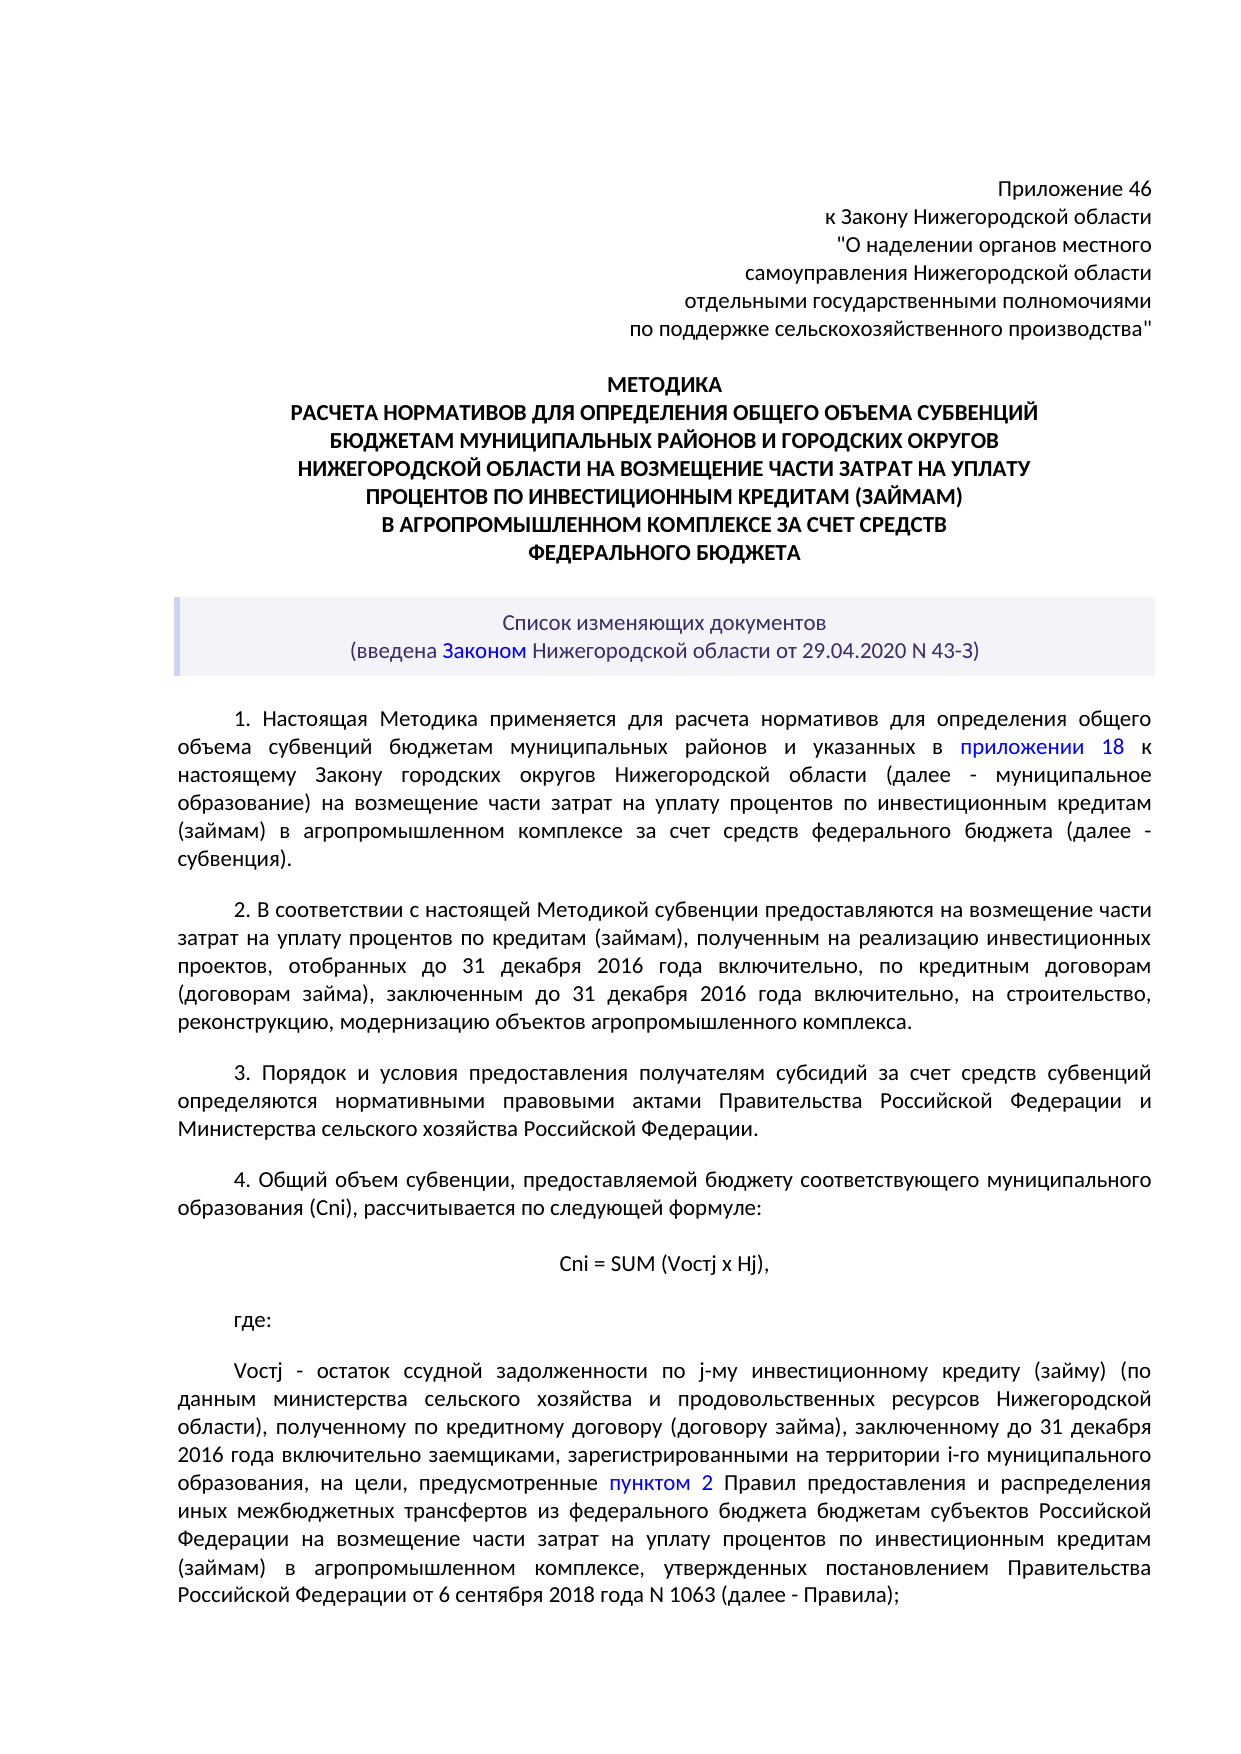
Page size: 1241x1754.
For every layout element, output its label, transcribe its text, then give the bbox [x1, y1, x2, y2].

text Приложение 46 [177, 174, 1152, 202]
title МЕТОДИКА [177, 370, 1152, 398]
title НИЖЕГОРОДСКОЙ ОБЛАСТИ НА ВОЗМЕЩЕНИЕ ЧАСТИ ЗАТРАТ НА УПЛАТУ [177, 454, 1152, 482]
title РАСЧЕТА НОРМАТИВОВ ДЛЯ ОПРЕДЕЛЕНИЯ ОБЩЕГО ОБЪЕМА СУБВЕНЦИЙ [177, 398, 1152, 426]
text где: [177, 1306, 1152, 1333]
text к Закону Нижегородской области [177, 202, 1152, 230]
title В АГРОПРОМЫШЛЕННОМ КОМПЛЕКСЕ ЗА СЧЕТ СРЕДСТВ [177, 510, 1152, 538]
title БЮДЖЕТАМ МУНИЦИПАЛЬНЫХ РАЙОНОВ И ГОРОДСКИХ ОКРУГОВ [177, 426, 1152, 454]
table_header Список изменяющих документов (введена Законом Нижегородской области от 29.04.2020 N 43-З) [180, 597, 1149, 676]
text 1. Настоящая Методика применяется для расчета нормативов для определения общего объема субвенций бюджетам муниципальных районов и указанных в приложении 18 к настоящему Закону городских округов Нижегородской области (далее - муниципальное образование) на возмещение части затрат на уплату процентов по инвестиционным кредитам (займам) в агропромышленном комплексе за счет средств федерального бюджета (далее - субвенция). [177, 704, 1152, 872]
text по поддержке сельскохозяйственного производства" [177, 314, 1152, 342]
text 2. В соответствии с настоящей Методикой субвенции предоставляются на возмещение части затрат на уплату процентов по кредитам (займам), полученным на реализацию инвестиционных проектов, отобранных до 31 декабря 2016 года включительно, по кредитным договорам (договорам займа), заключенным до 31 декабря 2016 года включительно, на строительство, реконструкцию, модернизацию объектов агропромышленного комплекса. [177, 895, 1152, 1036]
text "О наделении органов местного [177, 230, 1152, 258]
text отдельными государственными полномочиями [177, 286, 1152, 314]
text Сni = SUM (Vостj x Нj), [177, 1249, 1152, 1277]
title ПРОЦЕНТОВ ПО ИНВЕСТИЦИОННЫМ КРЕДИТАМ (ЗАЙМАМ) [177, 482, 1152, 510]
title ФЕДЕРАЛЬНОГО БЮДЖЕТА [177, 538, 1152, 566]
text Vостj - остаток ссудной задолженности по j-му инвестиционному кредиту (займу) (по данным министерства сельского хозяйства и продовольственных ресурсов Нижегородской области), полученному по кредитному договору (договору займа), заключенному до 31 декабря 2016 года включительно заемщиками, зарегистрированными на территории i-го муниципального образования, на цели, предусмотренные пунктом 2 Правил предоставления и распределения иных межбюджетных трансфертов из федерального бюджета бюджетам субъектов Российской Федерации на возмещение части затрат на уплату процентов по инвестиционным кредитам (займам) в агропромышленном комплексе, утвержденных постановлением Правительства Российской Федерации от 6 сентября 2018 года N 1063 (далее - Правила); [177, 1356, 1152, 1609]
text самоуправления Нижегородской области [177, 258, 1152, 286]
text 3. Порядок и условия предоставления получателям субсидий за счет средств субвенций определяются нормативными правовыми актами Правительства Российской Федерации и Министерства сельского хозяйства Российской Федерации. [177, 1058, 1152, 1142]
text 4. Общий объем субвенции, предоставляемой бюджету соответствующего муниципального образования (Сni), рассчитывается по следующей формуле: [177, 1165, 1152, 1221]
